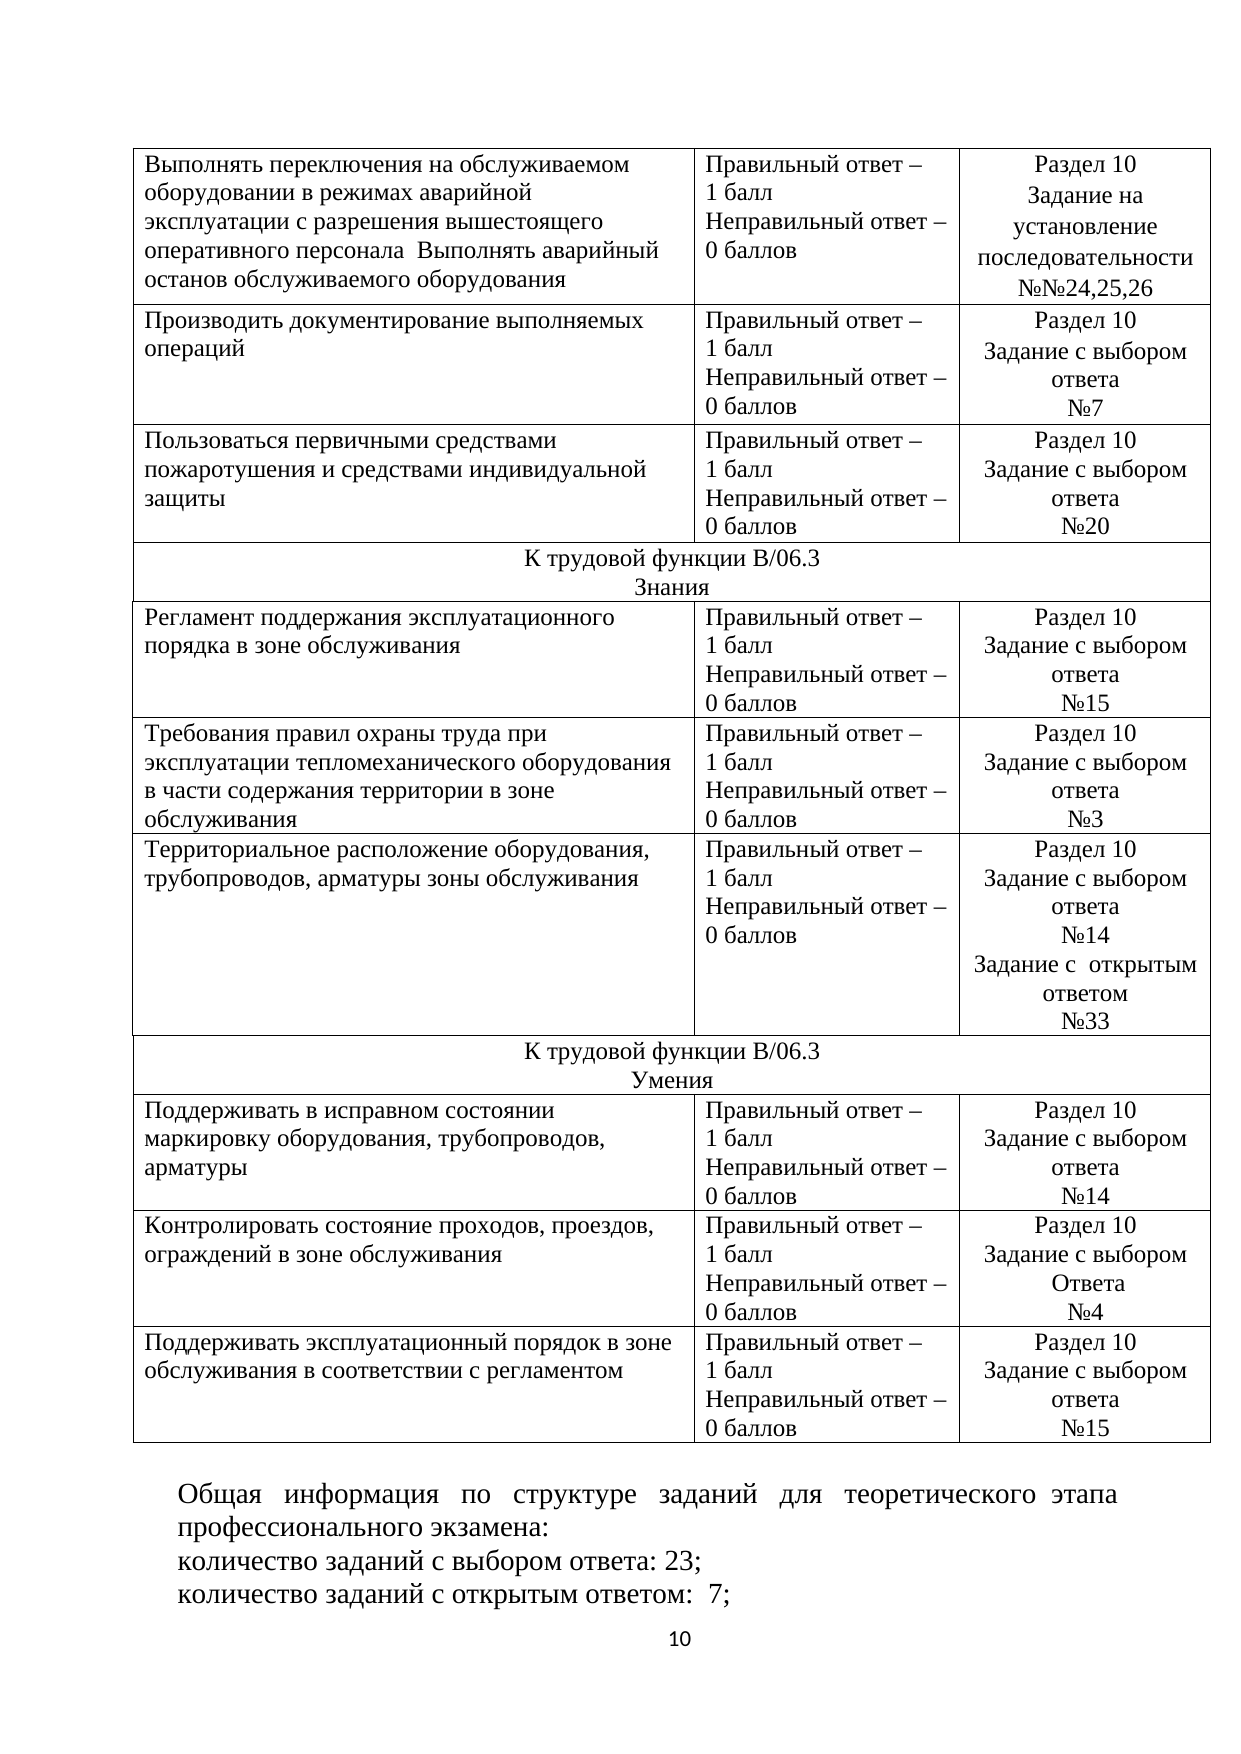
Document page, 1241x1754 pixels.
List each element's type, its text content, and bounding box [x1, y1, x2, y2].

table_cell Правильный ответ – 1 балл Неправильный ответ – 0 баллов [695, 1327, 959, 1442]
text Общая информация по структуре заданий для теоретического этапа [177, 1476, 1181, 1509]
table_cell Поддерживать эксплуатационный порядок в зоне обслуживания в соответствии с регламентом [134, 1327, 694, 1442]
table_cell Территориальное расположение оборудования, трубопроводов, арматуры зоны обслуживания [133, 834, 694, 1035]
table_cell Правильный ответ – 1 балл Неправильный ответ – 0 баллов [695, 718, 959, 833]
table_cell К трудовой функции В/06.3 Умения [134, 1036, 1210, 1094]
table_cell Производить документирование выполняемых операций [134, 305, 694, 424]
table_cell Правильный ответ – 1 балл Неправильный ответ – 0 баллов [695, 834, 959, 1035]
table_cell Раздел 10 Задание на установление последовательности №№24,25,26 [960, 149, 1210, 304]
table_cell Пользоваться первичными средствами пожаротушения и средствами индивидуальной защиты [134, 425, 694, 542]
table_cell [695, 149, 959, 304]
table_cell К трудовой функции В/06.3 Знания [134, 543, 1210, 601]
table_cell Раздел 10 Задание с выбором Ответа №4 [960, 1211, 1210, 1326]
text профессионального экзамена: [177, 1509, 1181, 1543]
table_cell Правильный ответ – 1 балл Неправильный ответ – 0 баллов [695, 602, 959, 717]
table_cell Правильный ответ – 1 балл Неправильный ответ – 0 баллов [695, 305, 959, 424]
table_cell Раздел 10 Задание с выбором ответа №7 [960, 305, 1210, 424]
table_cell Поддерживать в исправном состоянии маркировку оборудования, трубопроводов, арматуры [134, 1095, 694, 1210]
table_cell Раздел 10 Задание с выбором ответа №15 [960, 1327, 1210, 1442]
text количество заданий с выбором ответа: 23; [177, 1543, 1181, 1576]
table_cell Раздел 10 Задание с выбором ответа №20 [960, 425, 1210, 542]
table_cell Раздел 10 Задание с выбором ответа №3 [960, 718, 1210, 833]
table_cell Правильный ответ – 1 балл Неправильный ответ – 0 баллов [695, 1211, 959, 1326]
table_cell Раздел 10 Задание с выбором ответа №14 Задание с открытым ответом №33 [960, 834, 1210, 1035]
table_cell Требования правил охраны труда при эксплуатации тепломеханического оборудования в части содержания территории в зоне обслуживания [133, 718, 694, 833]
table_cell Регламент поддержания эксплуатационного порядка в зоне обслуживания [133, 602, 694, 717]
table_cell Правильный ответ – 1 балл Неправильный ответ – 0 баллов [695, 425, 959, 542]
table_cell Раздел 10 Задание с выбором ответа №14 [960, 1095, 1210, 1210]
table_cell Контролировать состояние проходов, проездов, ограждений в зоне обслуживания [134, 1211, 694, 1326]
table_cell Выполнять переключения на обслуживаемом оборудовании в режимах аварийной эксплуатации с разрешения вышестоящего оперативного персонала Выполнять аварийный останов обслуживаемого оборудования [134, 149, 694, 304]
table_cell Раздел 10 Задание с выбором ответа №15 [960, 602, 1210, 717]
table_cell Правильный ответ – 1 балл Неправильный ответ – 0 баллов [695, 1095, 959, 1210]
text количество заданий с открытым ответом: 7; [177, 1576, 1181, 1610]
